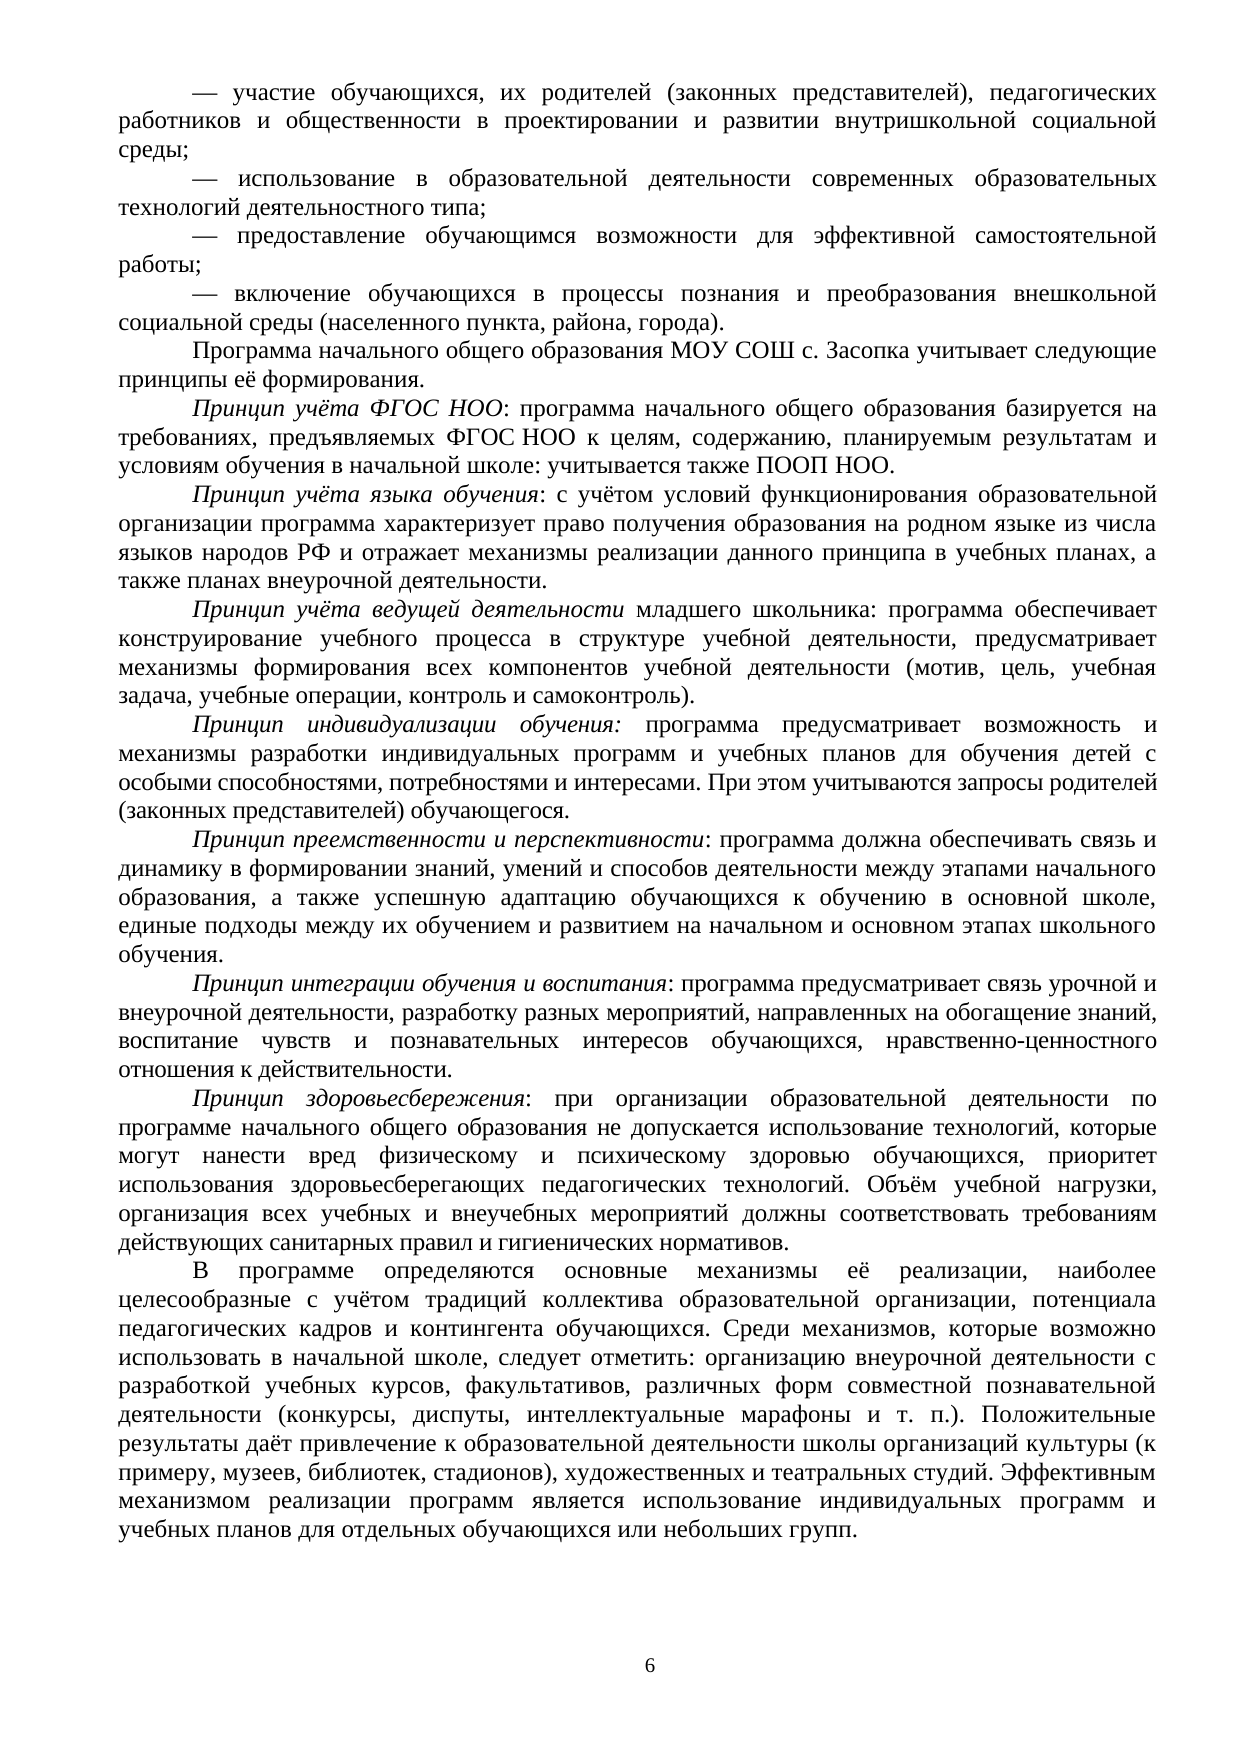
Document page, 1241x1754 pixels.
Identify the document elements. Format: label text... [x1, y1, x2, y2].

text — участие обучающихся, их родителей (законных представителей), педагогических работников и общественности в проектировании и развитии внутришкольной социальной среды; [118, 77, 1157, 163]
text — включение обучающихся в процессы познания и преобразования внешкольной социальной среды (населенного пункта, района, города). [118, 278, 1157, 336]
text Принцип учёта ведущей деятельности младшего школьника: программа обеспечивает конструирование учебного процесса в структуре учебной деятельности, предусматривает механизмы формирования всех компонентов учебной деятельности (мотив, цель, учебная задача, учебные операции, контроль и самоконтроль). [118, 594, 1157, 709]
text В программе определяются основные механизмы её реализации, наиболее целесообразные с учётом традиций коллектива образовательной организации, потенциала педагогических кадров и контингента обучающихся. Среди механизмов, которые возможно использовать в начальной школе, следует отметить: организацию внеурочной деятельности с разработкой учебных курсов, факультативов, различных форм совместной познавательной деятельности (конкурсы, диспуты, интеллектуальные марафоны и т. п.). Положительные результаты даёт привлечение к образовательной деятельности школы организаций культуры (к примеру, музеев, библиотек, стадионов), художественных и театральных студий. Эффективным механизмом реализации программ является использование индивидуальных программ и учебных планов для отдельных обучающихся или небольших групп. [118, 1256, 1157, 1543]
text Принцип учёта языка обучения: с учётом условий функционирования образовательной организации программа характеризует право получения образования на родном языке из числа языков народов РФ и отражает механизмы реализации данного принципа в учебных планах, а также планах внеурочной деятельности. [118, 479, 1157, 594]
text Принцип индивидуализации обучения: программа предусматривает возможность и механизмы разработки индивидуальных программ и учебных планов для обучения детей с особыми способностями, потребностями и интересами. При этом учитываются запросы родителей (законных представителей) обучающегося. [118, 709, 1157, 824]
text Программа начального общего образования МОУ СОШ с. Засопка учитывает следующие принципы её формирования. [118, 336, 1157, 393]
text Принцип интеграции обучения и воспитания: программа предусматривает связь урочной и внеурочной деятельности, разработку разных мероприятий, направленных на обогащение знаний, воспитание чувств и познавательных интересов обучающихся, нравственно-ценностного отношения к действительности. [118, 968, 1157, 1083]
text — предоставление обучающимся возможности для эффективной самостоятельной работы; [118, 221, 1157, 278]
text Принцип учёта ФГОС НОО: программа начального общего образования базируется на требованиях, предъявляемых ФГОС НОО к целям, содержанию, планируемым результатам и условиям обучения в начальной школе: учитывается также ПООП НОО. [118, 393, 1157, 479]
text Принцип преемственности и перспективности: программа должна обеспечивать связь и динамику в формировании знаний, умений и способов деятельности между этапами начального образования, а также успешную адаптацию обучающихся к обучению в основной школе, единые подходы между их обучением и развитием на начальном и основном этапах школьного обучения. [118, 824, 1157, 968]
text Принцип здоровьесбережения: при организации образовательной деятельности по программе начального общего образования не допускается использование технологий, которые могут нанести вред физическому и психическому здоровью обучающихся, приоритет использования здоровьесберегающих педагогических технологий. Объём учебной нагрузки, организация всех учебных и внеучебных мероприятий должны соответствовать требованиям действующих санитарных правил и гигиенических нормативов. [118, 1083, 1157, 1256]
text — использование в образовательной деятельности современных образовательных технологий деятельностного типа; [118, 163, 1157, 221]
